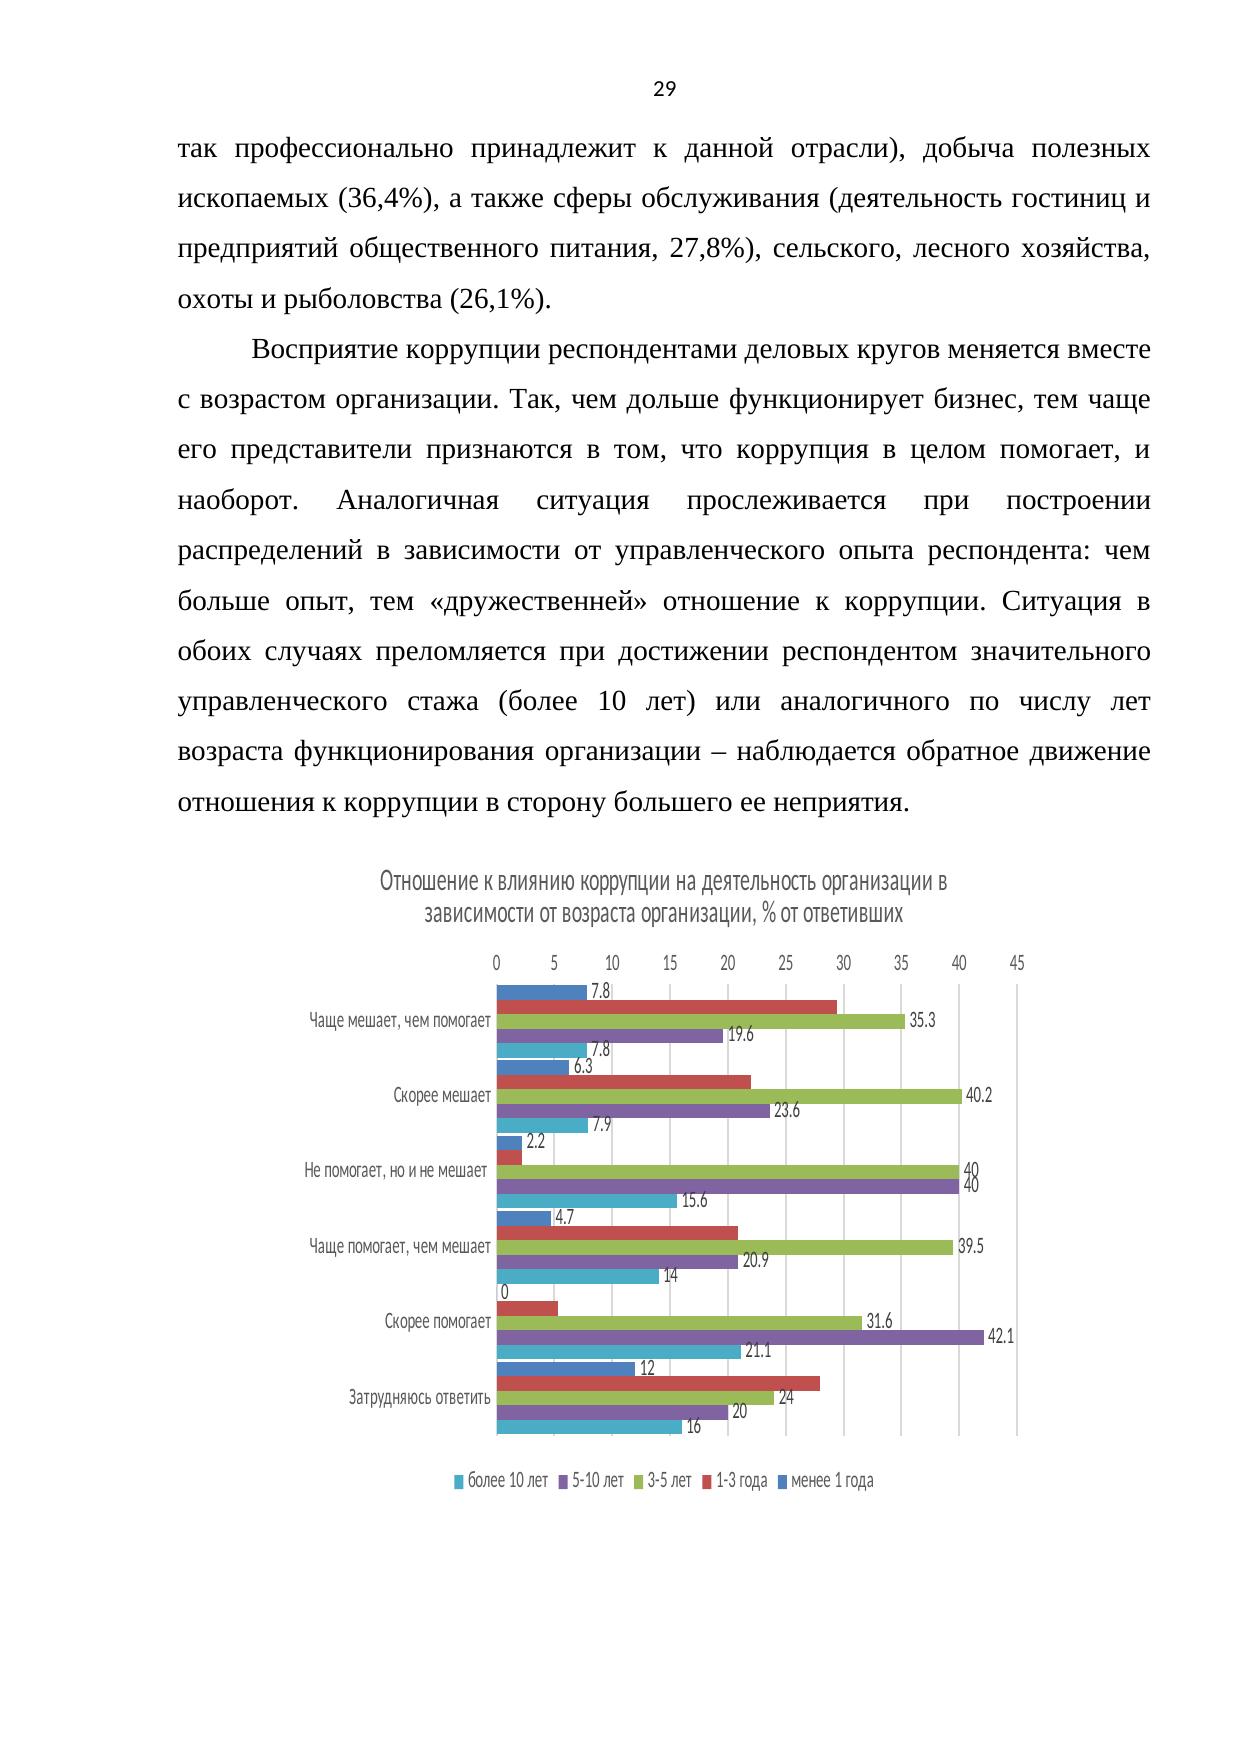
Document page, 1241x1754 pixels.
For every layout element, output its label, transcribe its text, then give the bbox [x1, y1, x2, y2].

text Восприятие коррупции респондентами деловых кругов меняется вместе с возрастом организации. Так, чем дольше функционирует бизнес, тем чаще его представители признаются в том, что коррупция в целом помогает, и наоборот. Аналогичная ситуация прослеживается при построении распределений в зависимости от управленческого опыта респондента: чем больше опыт, тем «дружественней» отношение к коррупции. Ситуация в обоих случаях преломляется при достижении респондентом значительного управленческого стажа (более 10 лет) или аналогичного по числу лет возраста функционирования организации – наблюдается обратное движение отношения к коррупции в сторону большего ее неприятия. [177, 331, 1152, 817]
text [177, 130, 1152, 314]
